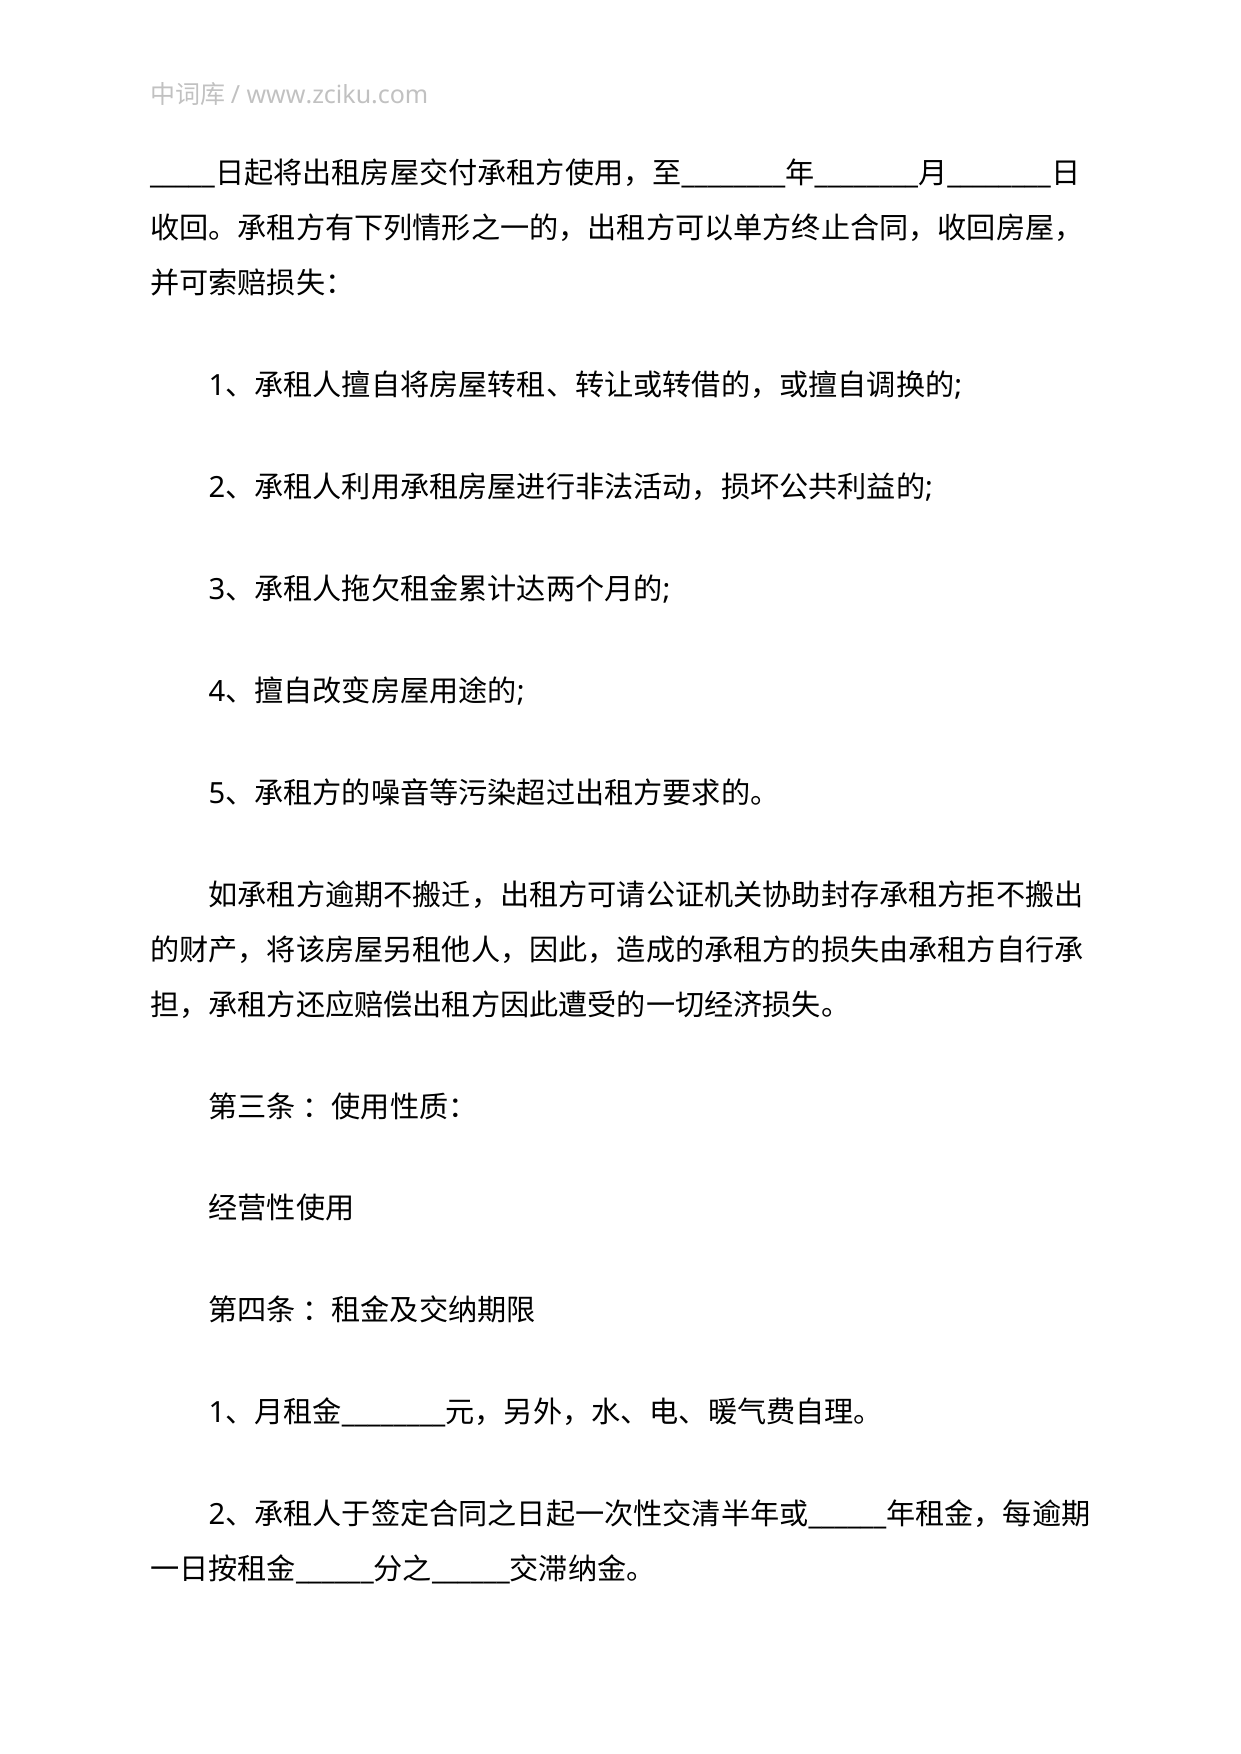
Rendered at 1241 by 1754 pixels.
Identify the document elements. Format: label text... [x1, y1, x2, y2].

text 经营性使用 [150, 1185, 1090, 1227]
text 2、承租人于签定合同之日起一次性交清半年或______年租金，每逾期一日按租金______分之______交滞纳金。 [150, 1490, 1090, 1588]
text 1、月租金________元，另外，水、电、暖气费自理。 [150, 1388, 1090, 1431]
text 4、擅自改变房屋用途的; [150, 668, 1090, 710]
text 1、承租人擅自将房屋转租、转让或转借的，或擅自调换的; [150, 362, 1090, 404]
text 3、承租人拖欠租金累计达两个月的; [150, 566, 1090, 608]
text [150, 150, 1090, 302]
text 2、承租人利用承租房屋进行非法活动，损坏公共利益的; [150, 464, 1090, 506]
text 第三条 ：使用性质： [150, 1083, 1090, 1125]
text 如承租方逾期不搬迁，出租方可请公证机关协助封存承租方拒不搬出的财产，将该房屋另租他人，因此，造成的承租方的损失由承租方自行承担，承租方还应赔偿出租方因此遭受的一切经济损失。 [150, 872, 1090, 1024]
text 第四条 ：租金及交纳期限 [150, 1287, 1090, 1329]
text 5、承租方的噪音等污染超过出租方要求的。 [150, 769, 1090, 812]
